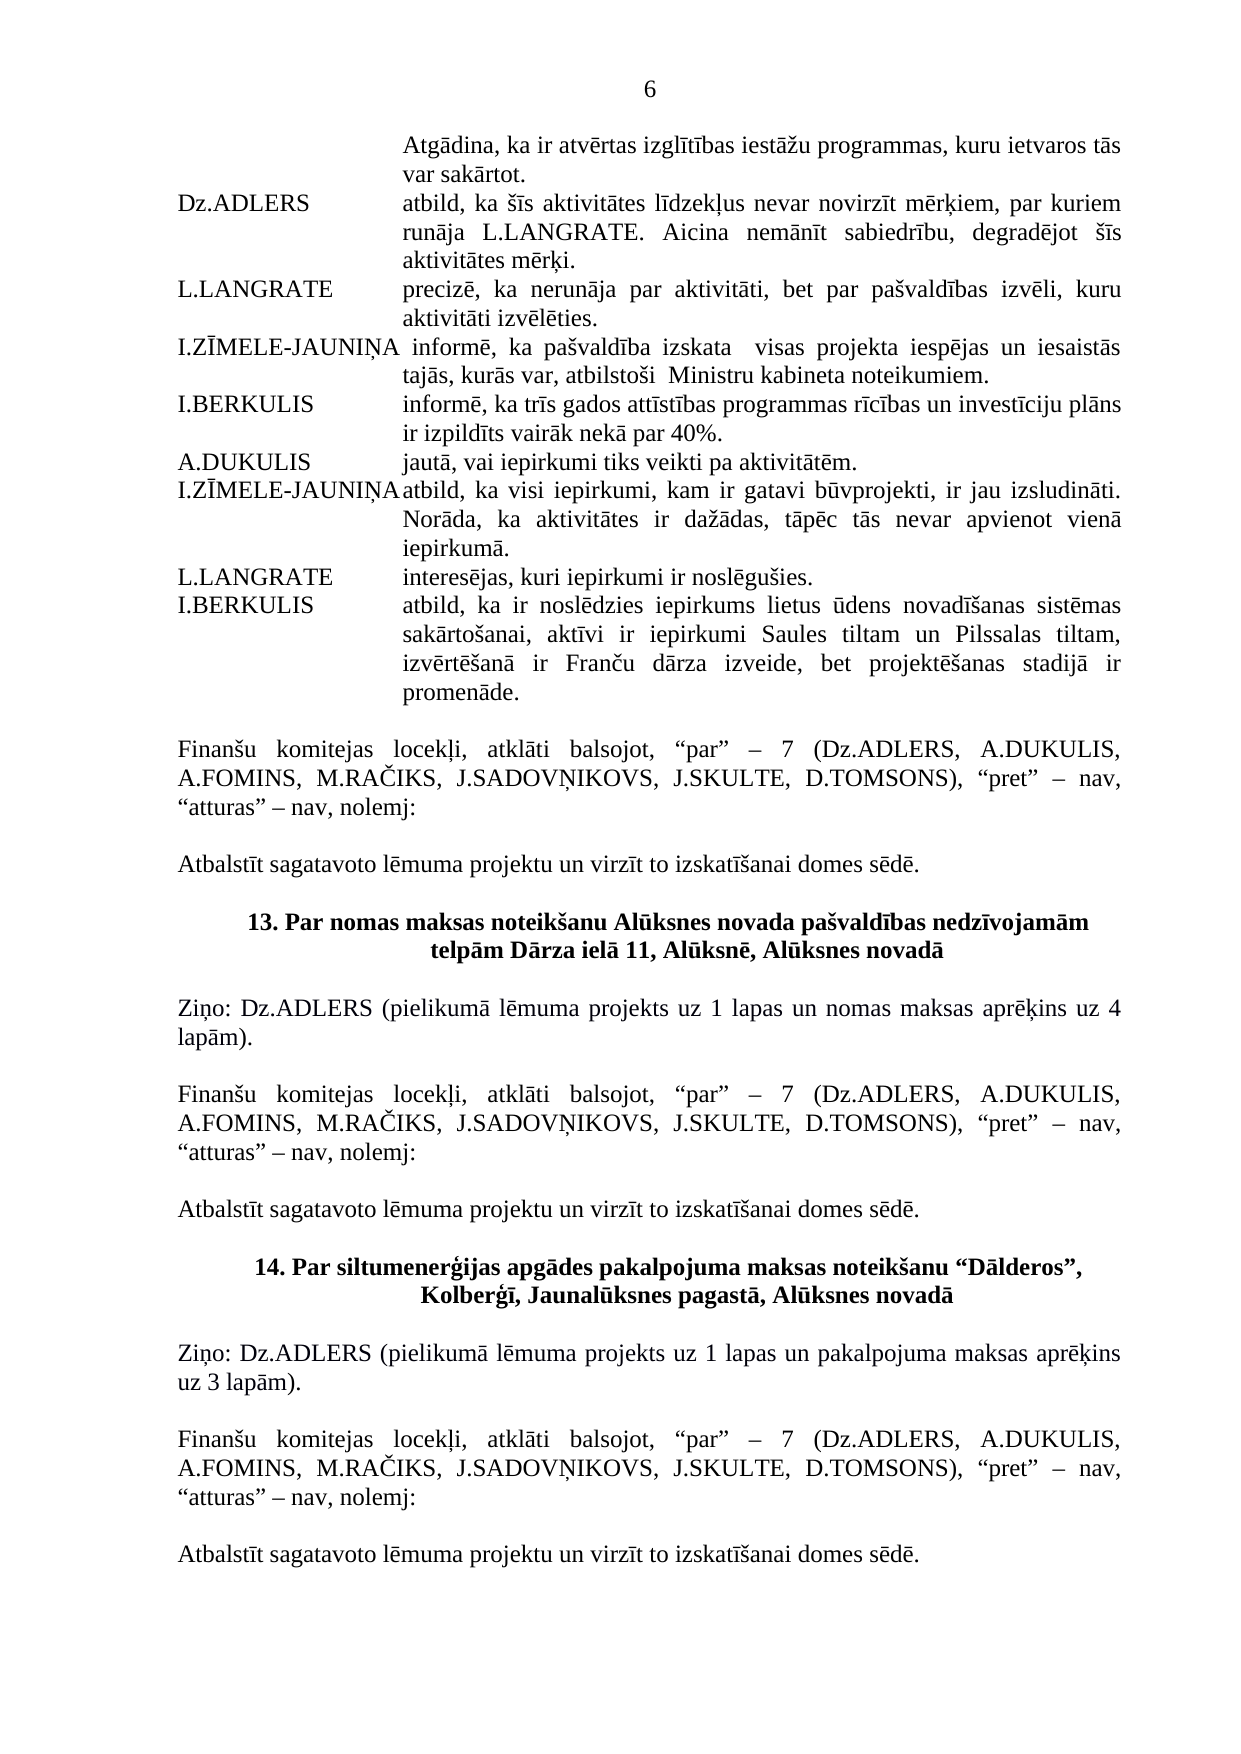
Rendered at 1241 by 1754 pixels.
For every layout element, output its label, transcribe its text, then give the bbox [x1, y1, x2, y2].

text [177, 1424, 1122, 1511]
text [177, 131, 1122, 188]
text Atbalstīt sagatavoto lēmuma projektu un virzīt to izskatīšanai domes sēdē. [177, 1539, 1122, 1568]
text L.LANGRATE precizē, ka nerunāja par aktivitāti, bet par pašvaldības izvēli, kuru aktivitāti izvēlēties. [177, 274, 1122, 332]
text L.LANGRATE interesējas, kuri iepirkumi ir noslēgušies. [177, 562, 1122, 591]
text Ziņo: Dz.ADLERS (pielikumā lēmuma projekts uz 1 lapas un pakalpojuma maksas aprēķins uz 3 lapām). [177, 1338, 1122, 1396]
text I.BERKULIS informē, ka trīs gados attīstības programmas rīcības un investīciju plāns ir izpildīts vairāk nekā par 40%. [177, 389, 1122, 447]
text I.ZĪMELE-JAUNIŅA atbild, ka visi iepirkumi, kam ir gatavi būvprojekti, ir jau izsludināti. Norāda, ka aktivitātes ir dažādas, tāpēc tās nevar apvienot vienā iepirkumā. [177, 476, 1122, 562]
list Par nomas maksas noteikšanu Alūksnes novada pašvaldības nedzīvojamām telpām Dārza ielā 11, Alūksnē, Alūksnes novadā [215, 907, 1122, 964]
text Atbalstīt sagatavoto lēmuma projektu un virzīt to izskatīšanai domes sēdē. [177, 849, 1122, 878]
text I.ZĪMELE-JAUNIŅA informē, ka pašvaldība izskata visas projekta iespējas un iesaistās tajās, kurās var, atbilstoši Ministru kabineta noteikumiem. [177, 332, 1122, 389]
list Par siltumenerģijas apgādes pakalpojuma maksas noteikšanu “Dālderos”, Kolberģī, Jaunalūksnes pagastā, Alūksnes novadā [215, 1252, 1122, 1309]
text A.DUKULIS jautā, vai iepirkumi tiks veikti pa aktivitātēm. [177, 447, 1122, 476]
text Dz.ADLERS atbild, ka šīs aktivitātes līdzekļus nevar novirzīt mērķiem, par kuriem runāja L.LANGRATE. Aicina nemānīt sabiedrību, degradējot šīs aktivitātes mērķi. [177, 188, 1122, 274]
text Atbalstīt sagatavoto lēmuma projektu un virzīt to izskatīšanai domes sēdē. [177, 1194, 1122, 1223]
text I.BERKULIS atbild, ka ir noslēdzies iepirkums lietus ūdens novadīšanas sistēmas sakārtošanai, aktīvi ir iepirkumi Saules tiltam un Pilssalas tiltam, izvērtēšanā ir Franču dārza izveide, bet projektēšanas stadijā ir promenāde. [177, 591, 1122, 706]
text Ziņo: Dz.ADLERS (pielikumā lēmuma projekts uz 1 lapas un nomas maksas aprēķins uz 4 lapām). [177, 993, 1122, 1051]
